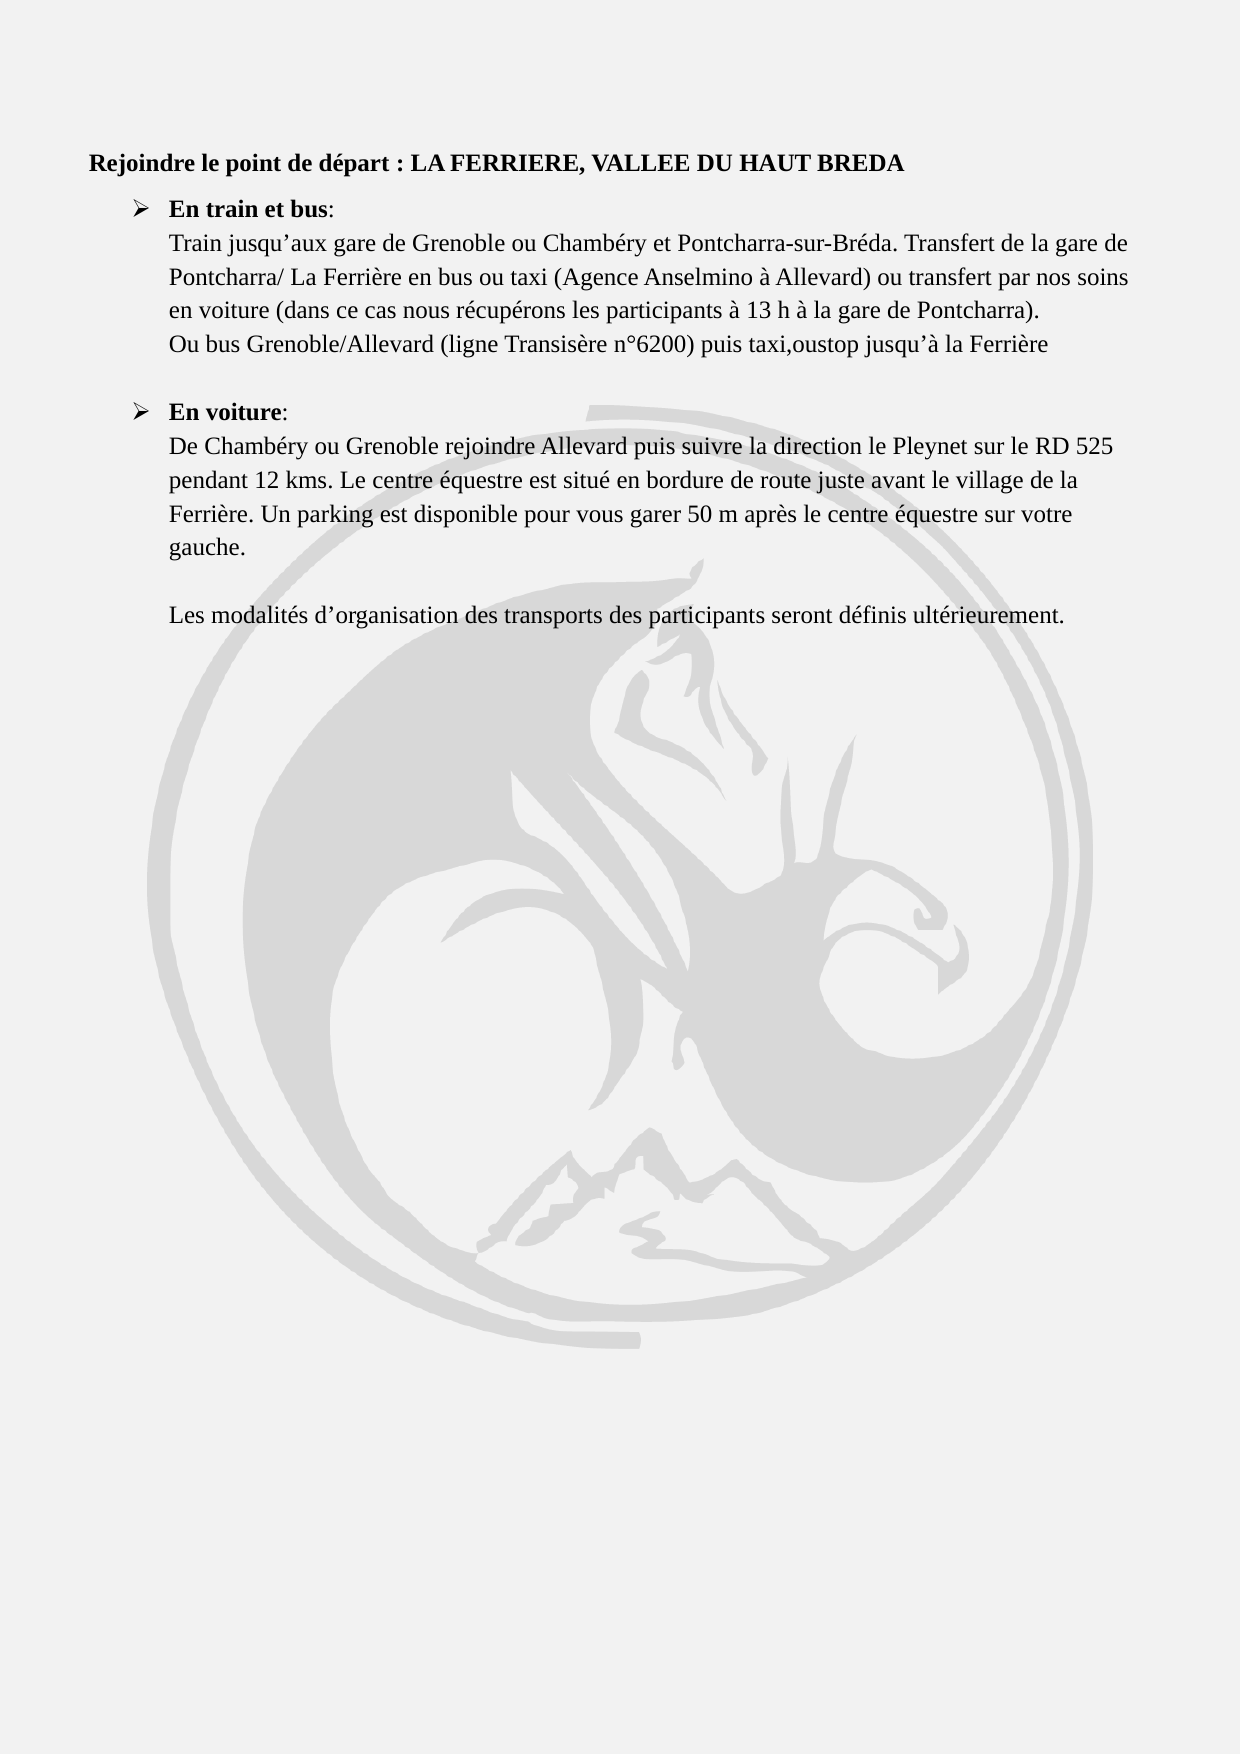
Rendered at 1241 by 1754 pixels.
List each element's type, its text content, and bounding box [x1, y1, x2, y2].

text Les modalités d’organisation des transports des participants seront définis ultérieurement. [169, 600, 1152, 629]
text Train jusqu’aux gare de Grenoble ou Chambéry et Pontcharra-sur-Bréda. Transfert de la gare de Pontcharra/ La Ferrière en bus ou taxi (Agence Anselmino à Allevard) ou transfert par nos soins en voiture (dans ce cas nous récupérons les participants à 13 h à la gare de Pontcharra). [169, 228, 1152, 324]
text De Chambéry ou Grenoble rejoindre Allevard puis suivre la direction le Pleynet sur le RD 525 pendant 12 kms. Le centre équestre est situé en bordure de route juste avant le village de la Ferrière. Un parking est disponible pour vous garer 50 m après le centre équestre sur votre gauche. [169, 431, 1152, 561]
text Ou bus Grenoble/Allevard (ligne Transisère n°6200) puis taxi,oustop jusqu’à la Ferrière [169, 329, 1152, 358]
list En voiture: [131, 397, 1152, 426]
text Rejoindre le point de départ : LA FERRIERE, VALLEE DU HAUT BREDA [88, 148, 1152, 176]
list En train et bus: [131, 194, 1152, 223]
